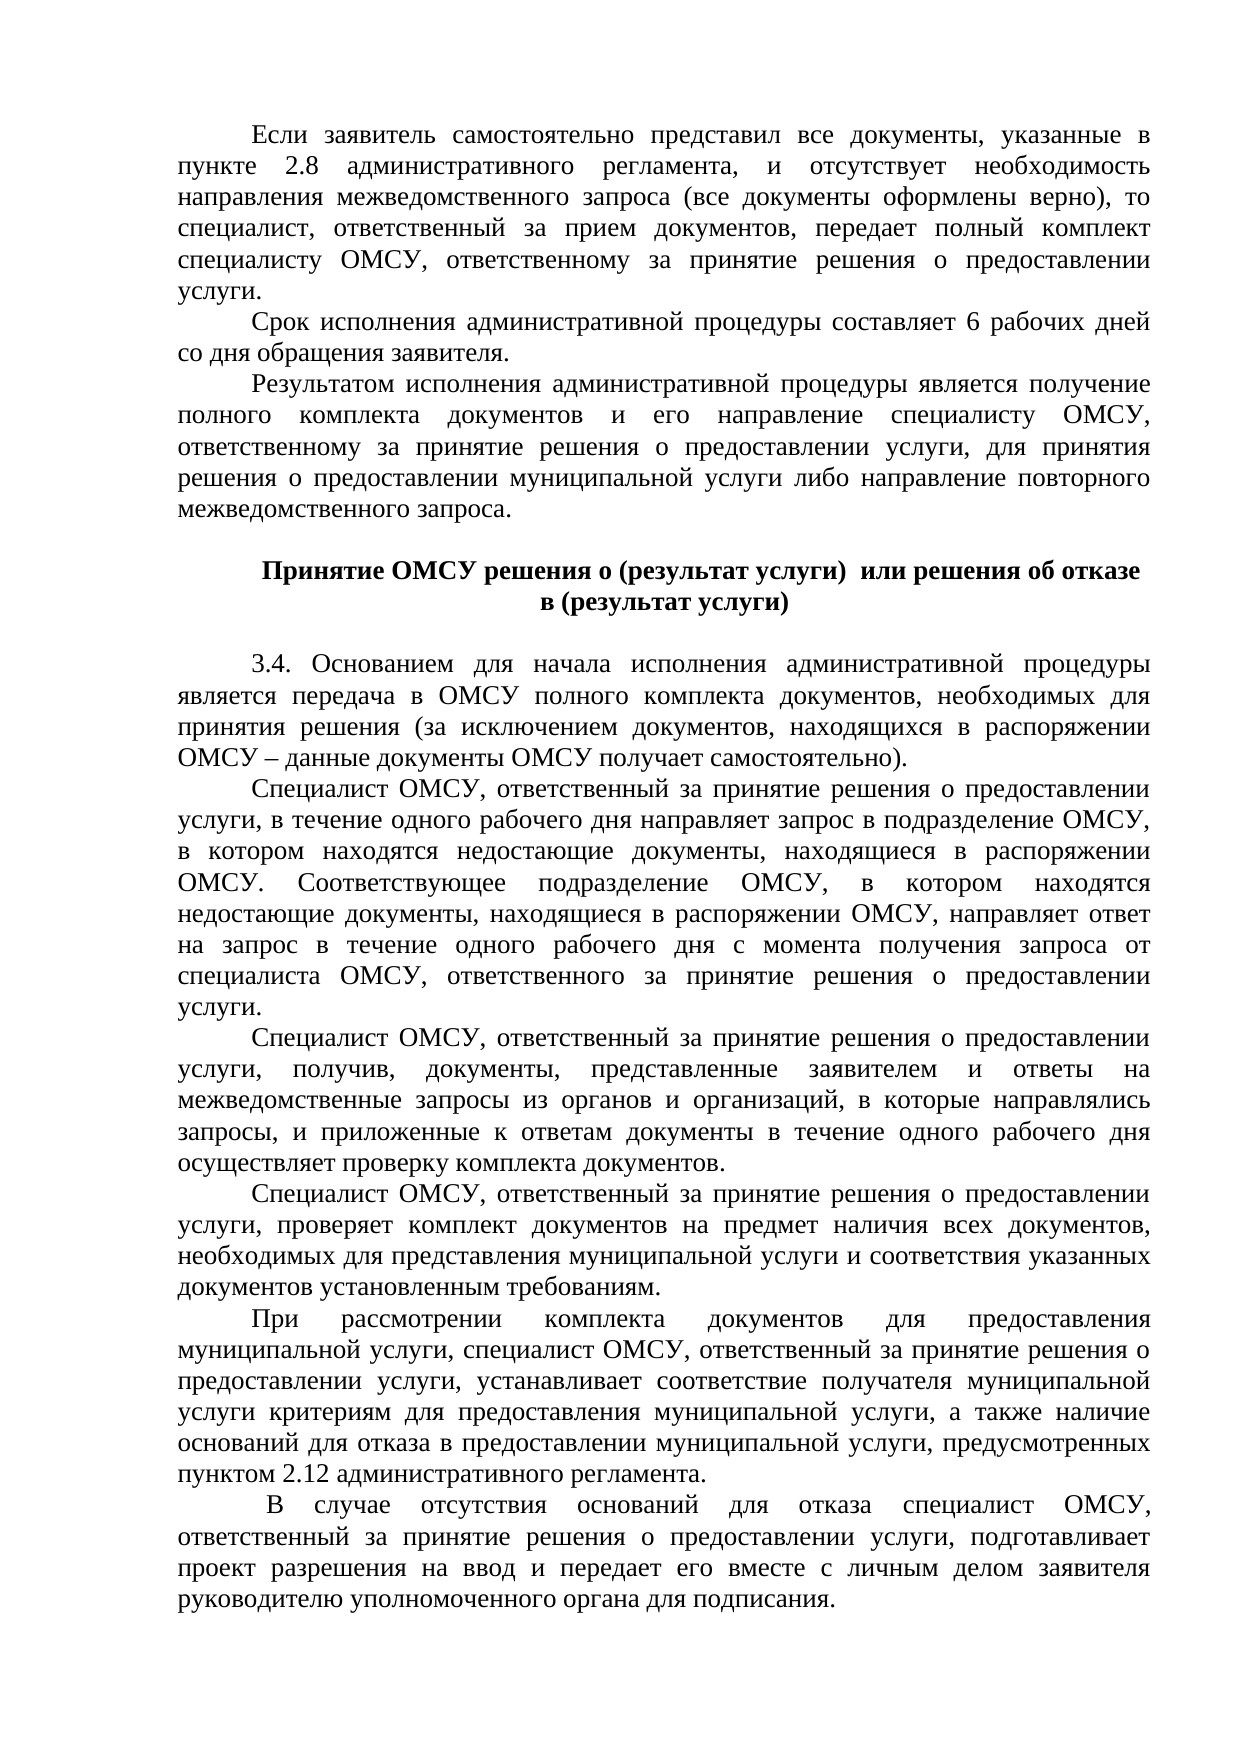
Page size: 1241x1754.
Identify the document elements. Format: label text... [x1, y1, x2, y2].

text Срок исполнения административной процедуры составляет 6 рабочих дней со дня обращения заявителя. [177, 305, 1152, 367]
text Специалист ОМСУ, ответственный за принятие решения о предоставлении услуги, проверяет комплект документов на предмет наличия всех документов, необходимых для представления муниципальной услуги и соответствия указанных документов установленным требованиям. [177, 1177, 1152, 1302]
text Принятие ОМСУ решения о (результат услуги) или решения об отказе в (результат услуги) [177, 554, 1152, 616]
text 3.4. Основанием для начала исполнения административной процедуры является передача в ОМСУ полного комплекта документов, необходимых для принятия решения (за исключением документов, находящихся в распоряжении ОМСУ – данные документы ОМСУ получает самостоятельно). [177, 648, 1152, 772]
text В случае отсутствия оснований для отказа специалист ОМСУ, ответственный за принятие решения о предоставлении услуги, подготавливает проект разрешения на ввод и передает его вместе с личным делом заявителя руководителю уполномоченного органа для подписания. [177, 1488, 1152, 1613]
text Если заявитель самостоятельно представил все документы, указанные в пункте 2.8 административного регламента, и отсутствует необходимость направления межведомственного запроса (все документы оформлены верно), то специалист, ответственный за прием документов, передает полный комплект специалисту ОМСУ, ответственному за принятие решения о предоставлении услуги. [177, 118, 1152, 305]
text Специалист ОМСУ, ответственный за принятие решения о предоставлении услуги, в течение одного рабочего дня направляет запрос в подразделение ОМСУ, в котором находятся недостающие документы, находящиеся в распоряжении ОМСУ. Соответствующее подразделение ОМСУ, в котором находятся недостающие документы, находящиеся в распоряжении ОМСУ, направляет ответ на запрос в течение одного рабочего дня с момента получения запроса от специалиста ОМСУ, ответственного за принятие решения о предоставлении услуги. [177, 772, 1152, 1021]
text При рассмотрении комплекта документов для предоставления муниципальной услуги, специалист ОМСУ, ответственный за принятие решения о предоставлении услуги, устанавливает соответствие получателя муниципальной услуги критериям для предоставления муниципальной услуги, а также наличие оснований для отказа в предоставлении муниципальной услуги, предусмотренных пунктом 2.12 административного регламента. [177, 1302, 1152, 1488]
text Специалист ОМСУ, ответственный за принятие решения о предоставлении услуги, получив, документы, представленные заявителем и ответы на межведомственные запросы из органов и организаций, в которые направлялись запросы, и приложенные к ответам документы в течение одного рабочего дня осуществляет проверку комплекта документов. [177, 1021, 1152, 1177]
text Результатом исполнения административной процедуры является получение полного комплекта документов и его направление специалисту ОМСУ, ответственному за принятие решения о предоставлении услуги, для принятия решения о предоставлении муниципальной услуги либо направление повторного межведомственного запроса. [177, 367, 1152, 523]
